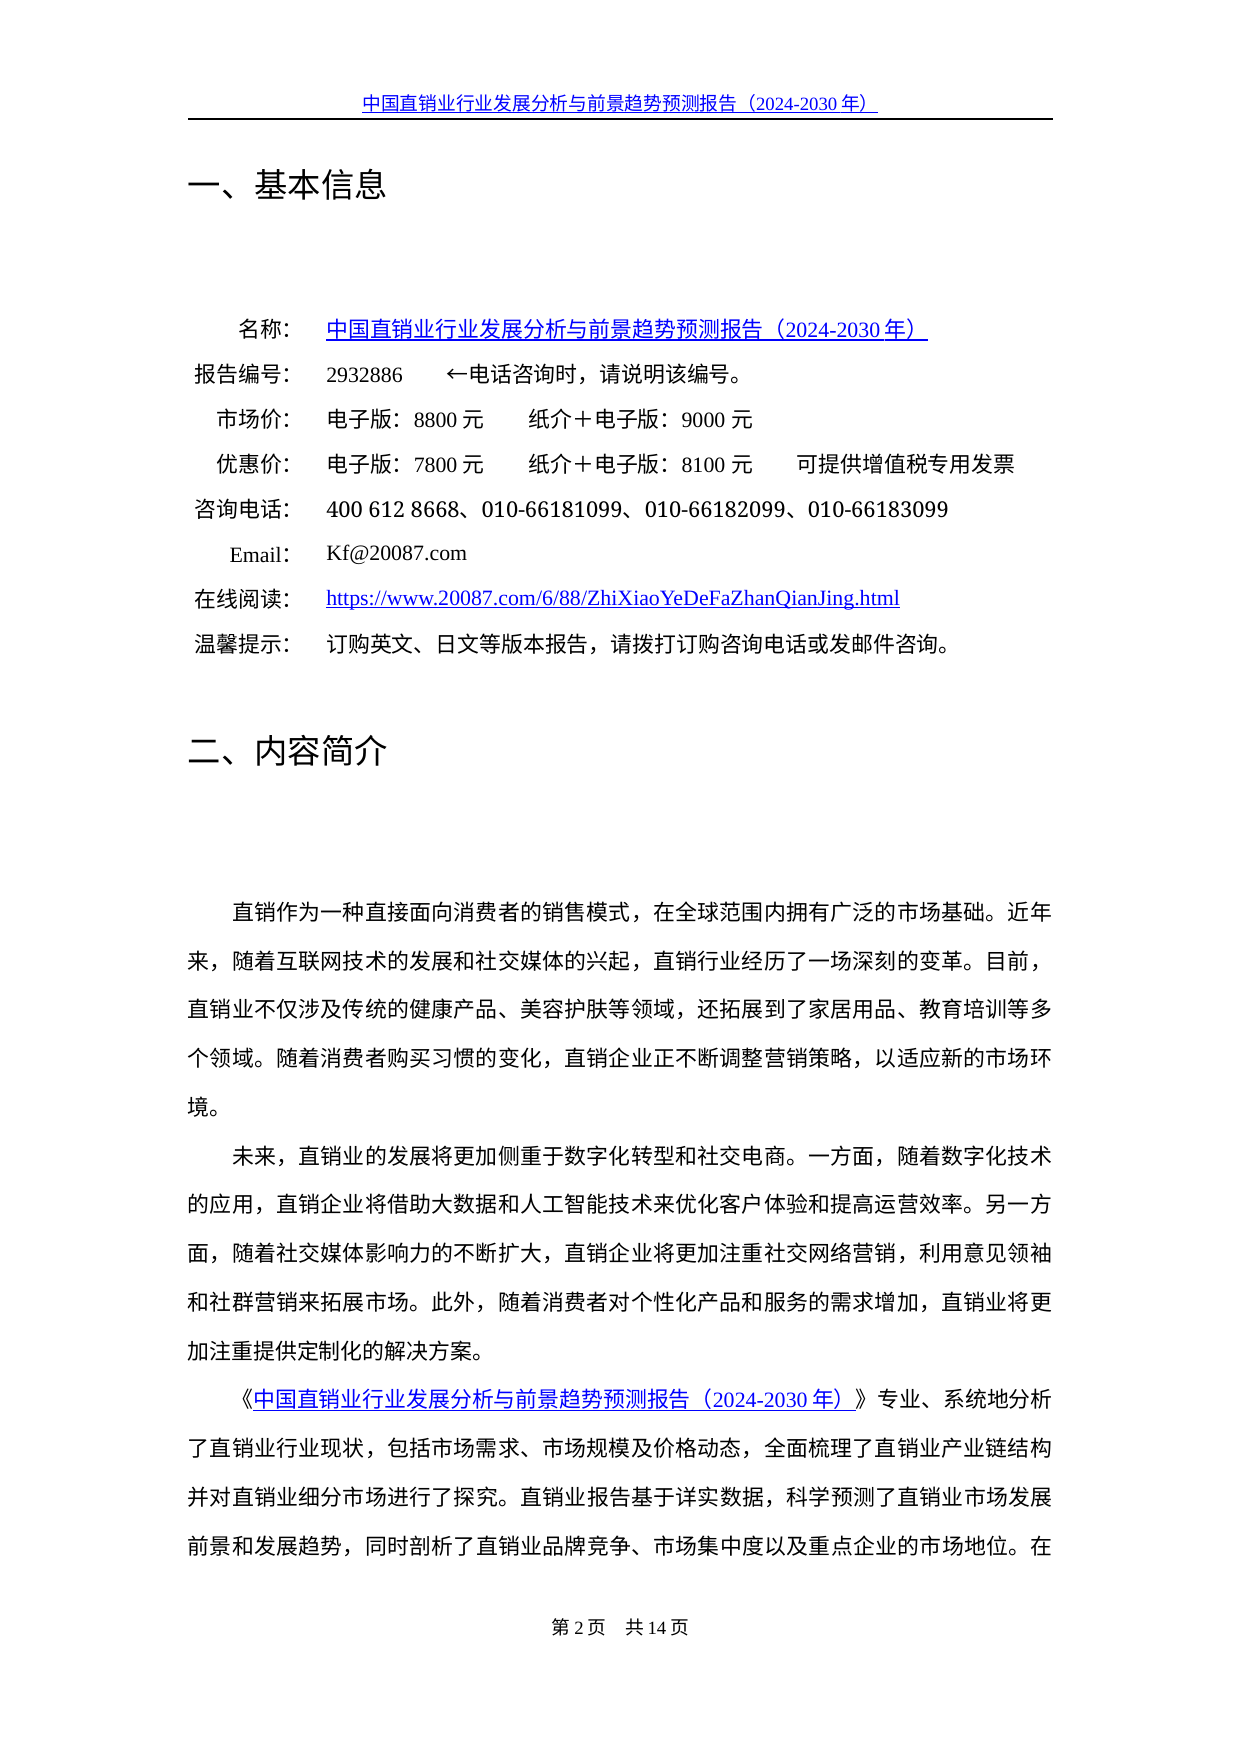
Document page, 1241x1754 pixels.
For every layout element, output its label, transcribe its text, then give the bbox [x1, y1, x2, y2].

table_header 名称： [167, 312, 315, 357]
table_cell 温馨提示： [167, 627, 315, 672]
title 二、内容简介 [187, 717, 1053, 782]
table_cell 咨询电话： [167, 492, 315, 537]
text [187, 894, 1053, 1561]
table_cell 报告编号： [167, 357, 315, 402]
table_cell 电子版：7800 元 纸介＋电子版：8100 元 可提供增值税专用发票 [315, 447, 1073, 492]
title 一、基本信息 [187, 150, 1053, 215]
table_cell [315, 582, 1073, 627]
table_cell Kf@20087.com [315, 537, 1073, 582]
table_cell 2932886 ←电话咨询时，请说明该编号。 [315, 357, 1073, 402]
table_cell 400 612 8668、010-66181099、010-66182099、010-66183099 [315, 492, 1073, 537]
table_cell 市场价： [167, 402, 315, 447]
table_cell 订购英文、日文等版本报告，请拨打订购咨询电话或发邮件咨询。 [315, 627, 1073, 672]
table_header 中国直销业行业发展分析与前景趋势预测报告（2024-2030年） [315, 312, 1073, 357]
table_cell Email： [167, 537, 315, 582]
table_cell 电子版：8800 元 纸介＋电子版：9000 元 [315, 402, 1073, 447]
table_cell 在线阅读： [167, 582, 315, 627]
table_cell 优惠价： [167, 447, 315, 492]
